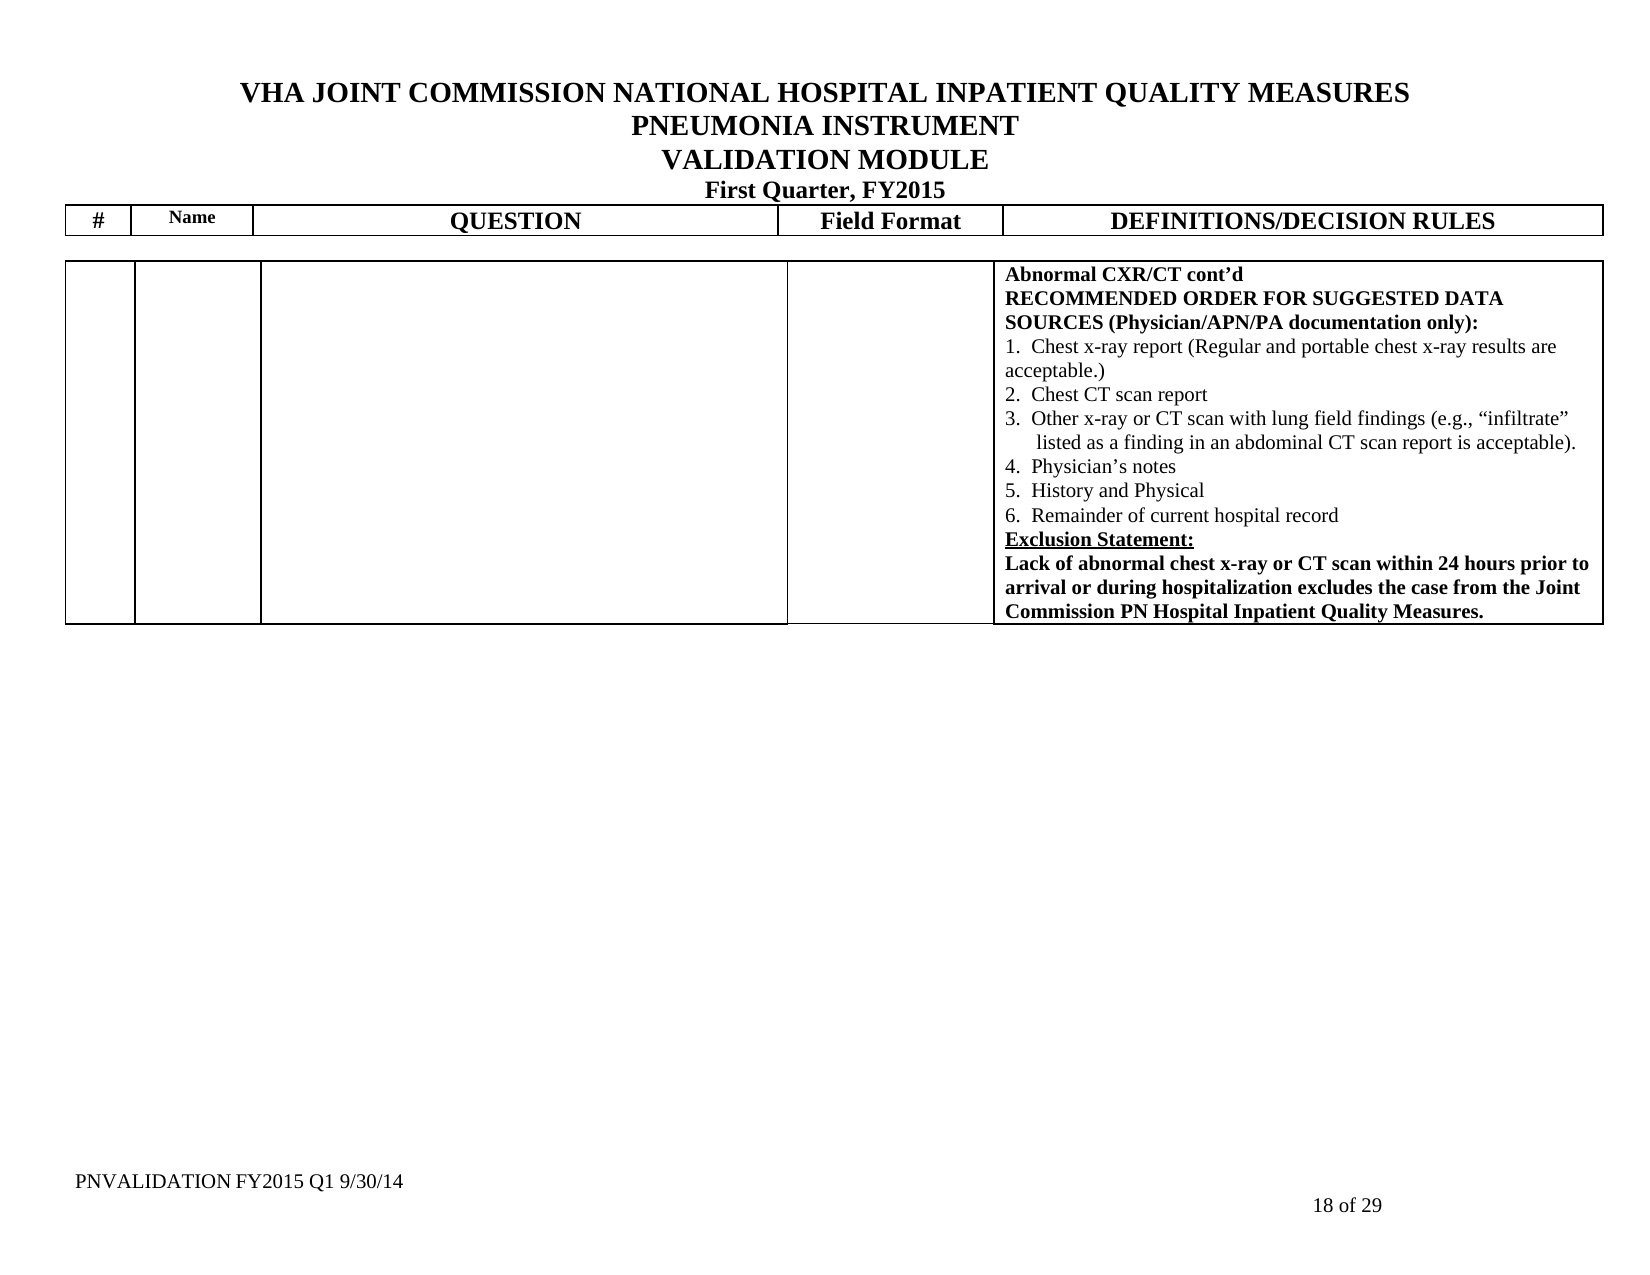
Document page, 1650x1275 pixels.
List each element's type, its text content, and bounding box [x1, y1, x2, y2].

table_cell Abnormal CXR/CT cont’d RECOMMENDED ORDER FOR SUGGESTED DATA SOURCES (Physician/APN/PA documentation only): 1. Chest x-ray report (Regular and portable chest x-ray results are acceptable.) scan report 3. Other x-ray or CT scan with lung field findings (e.g., “infiltrate” listed as a finding in an abdominal CT scan report is acceptable). 4. Physician’s notes 5. History and Physical 6. Remainder of current hospital record Exclusion Statement: Lack of abnormal chest x-ray or CT scan within 24 hours prior to arrival or during hospitalization excludes the case from the Joint Commission PN Hospital Inpatient Quality Measures. [995, 262, 1602, 623]
table_cell [136, 262, 260, 623]
table_cell [66, 262, 134, 623]
table_cell [262, 262, 787, 623]
table_cell [788, 262, 993, 623]
